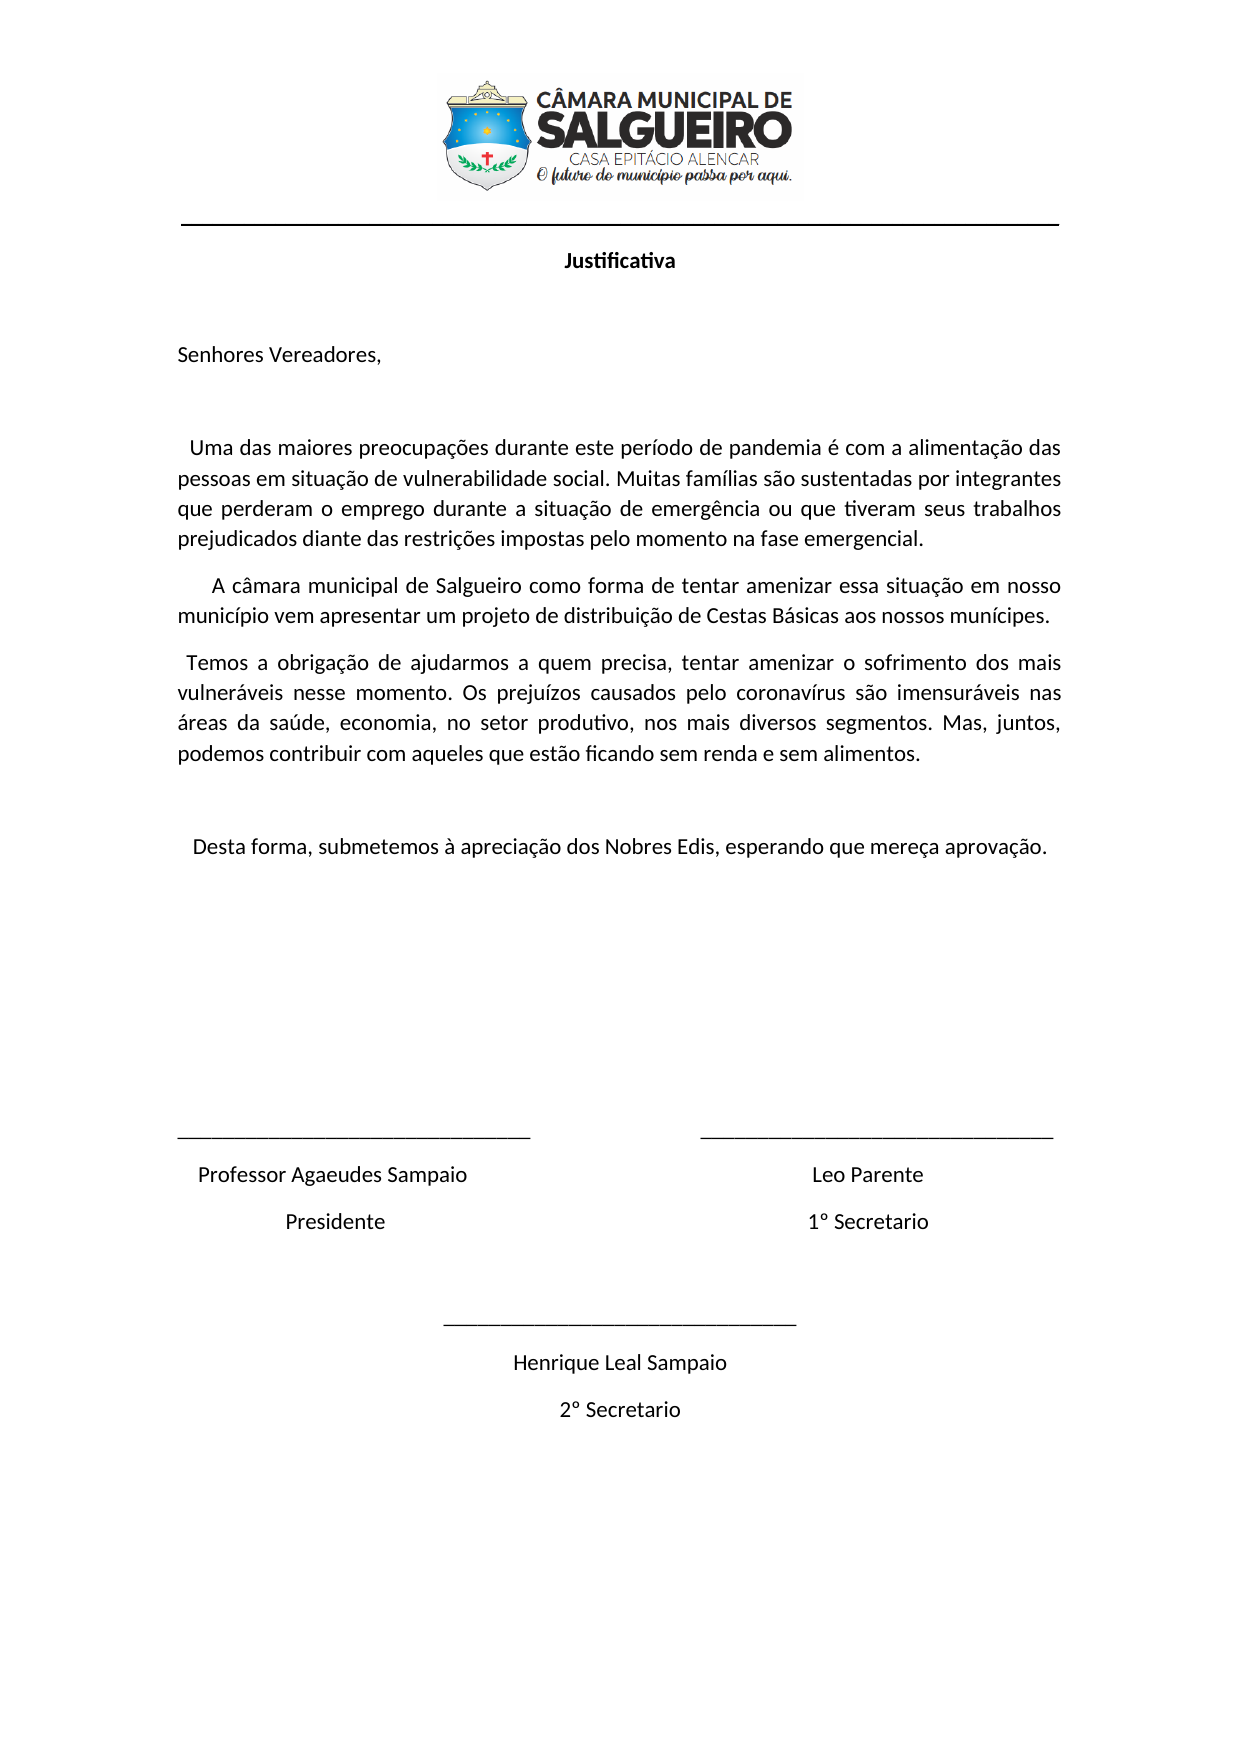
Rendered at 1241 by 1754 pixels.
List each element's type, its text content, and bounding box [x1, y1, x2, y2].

text Justificativa [177, 246, 1063, 274]
text Temos a obrigação de ajudarmos a quem precisa, tentar amenizar o sofrimento dos mais vulneráveis nesse momento. Os prejuízos causados pelo coronavírus são imensuráveis nas áreas da saúde, economia, no setor produtivo, nos mais diversos segmentos. Mas, juntos, podemos contribuir com aqueles que estão ficando sem renda e sem alimentos. [177, 648, 1063, 767]
text Professor Agaeudes Sampaio Leo Parente [177, 1161, 1063, 1189]
text Uma das maiores preocupações durante este período de pandemia é com a alimentação das pessoas em situação de vulnerabilidade social. Muitas famílias são sustentadas por integrantes que perderam o emprego durante a situação de emergência ou que tiveram seus trabalhos prejudicados diante das restrições impostas pelo momento na fase emergencial. [177, 433, 1063, 552]
picture [436, 73, 804, 201]
text 2º Secretario [177, 1395, 1063, 1423]
text Senhores Vereadores, [177, 340, 1063, 368]
text _______________________________ _______________________________ [177, 1114, 1063, 1142]
text Henrique Leal Sampaio [177, 1348, 1063, 1376]
text _______________________________ [177, 1301, 1063, 1329]
text A câmara municipal de Salgueiro como forma de tentar amenizar essa situação em nosso município vem apresentar um projeto de distribuição de Cestas Básicas aos nossos munícipes. [177, 571, 1063, 629]
text Desta forma, submetemos à apreciação dos Nobres Edis, esperando que mereça aprovação. [177, 832, 1063, 861]
text Presidente 1º Secretario [177, 1207, 1063, 1236]
